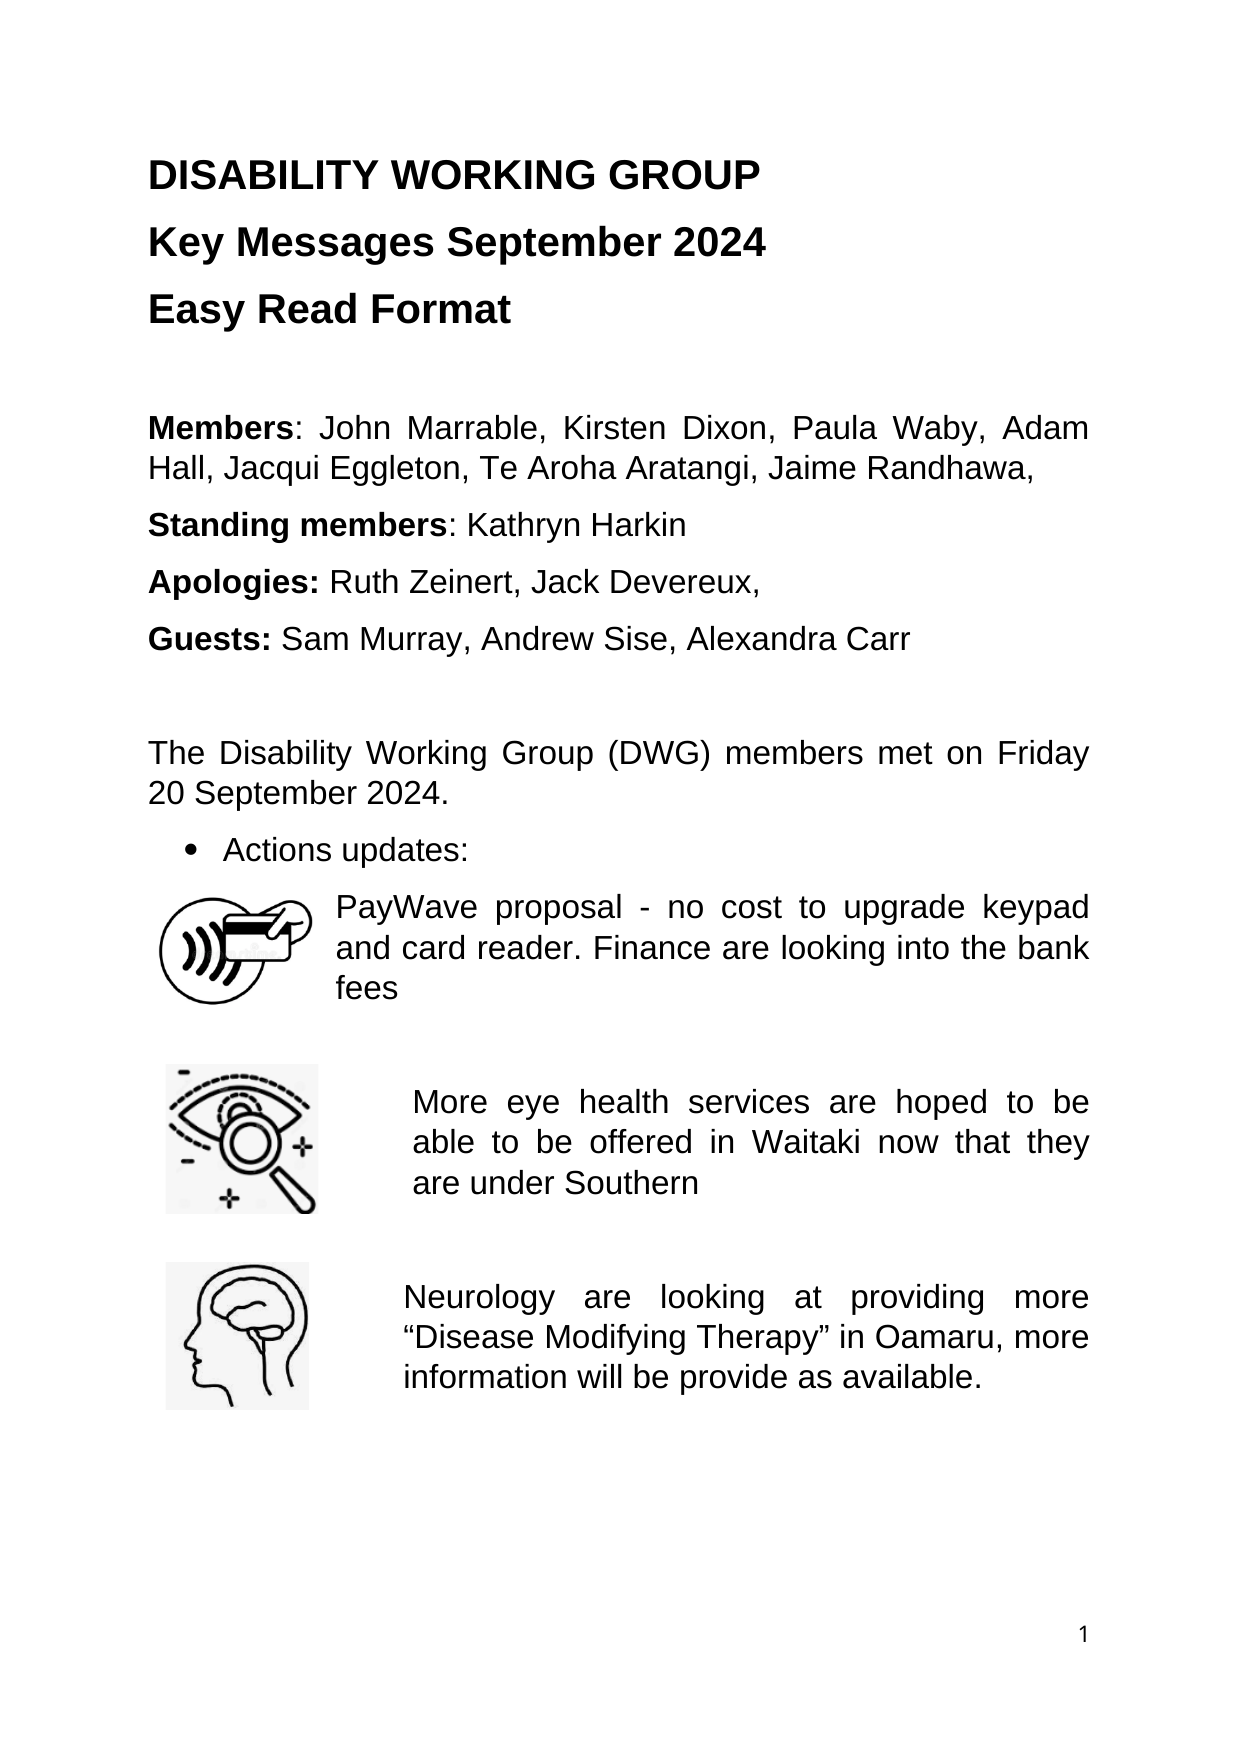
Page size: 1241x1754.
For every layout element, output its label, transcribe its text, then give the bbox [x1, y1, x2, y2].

text More eye health services are hoped to be able to be offered in Waitaki now that they are under Southern [319, 1082, 1090, 1201]
picture [147, 889, 317, 1005]
text Standing members: Kathryn Harkin [148, 505, 1090, 544]
text DISABILITY WORKING GROUP [148, 150, 1090, 198]
list Actions updates: [185, 830, 1090, 869]
text Neurology are looking at providing more “Disease Modifying Therapy” in Oamaru, more information will be provide as available. [310, 1277, 1090, 1396]
picture [165, 1064, 319, 1214]
picture [165, 1262, 310, 1410]
text The Disability Working Group (DWG) members met on Friday 20 September 2024. [148, 733, 1090, 812]
text Guests: Sam Murray, Andrew Sise, Alexandra Carr [148, 619, 1090, 658]
text Easy Read Format [148, 284, 1090, 332]
text Key Messages September 2024 [148, 217, 1090, 265]
text Apologies: Ruth Zeinert, Jack Devereux, [148, 562, 1090, 601]
text Members: John Marrable, Kirsten Dixon, Paula Waby, Adam Hall, Jacqui Eggleton, Te Aroha Aratangi, Jaime Randhawa, [148, 408, 1090, 487]
text PayWave proposal - no cost to upgrade keypad and card reader. Finance are looking into the bank fees [148, 887, 1090, 1007]
